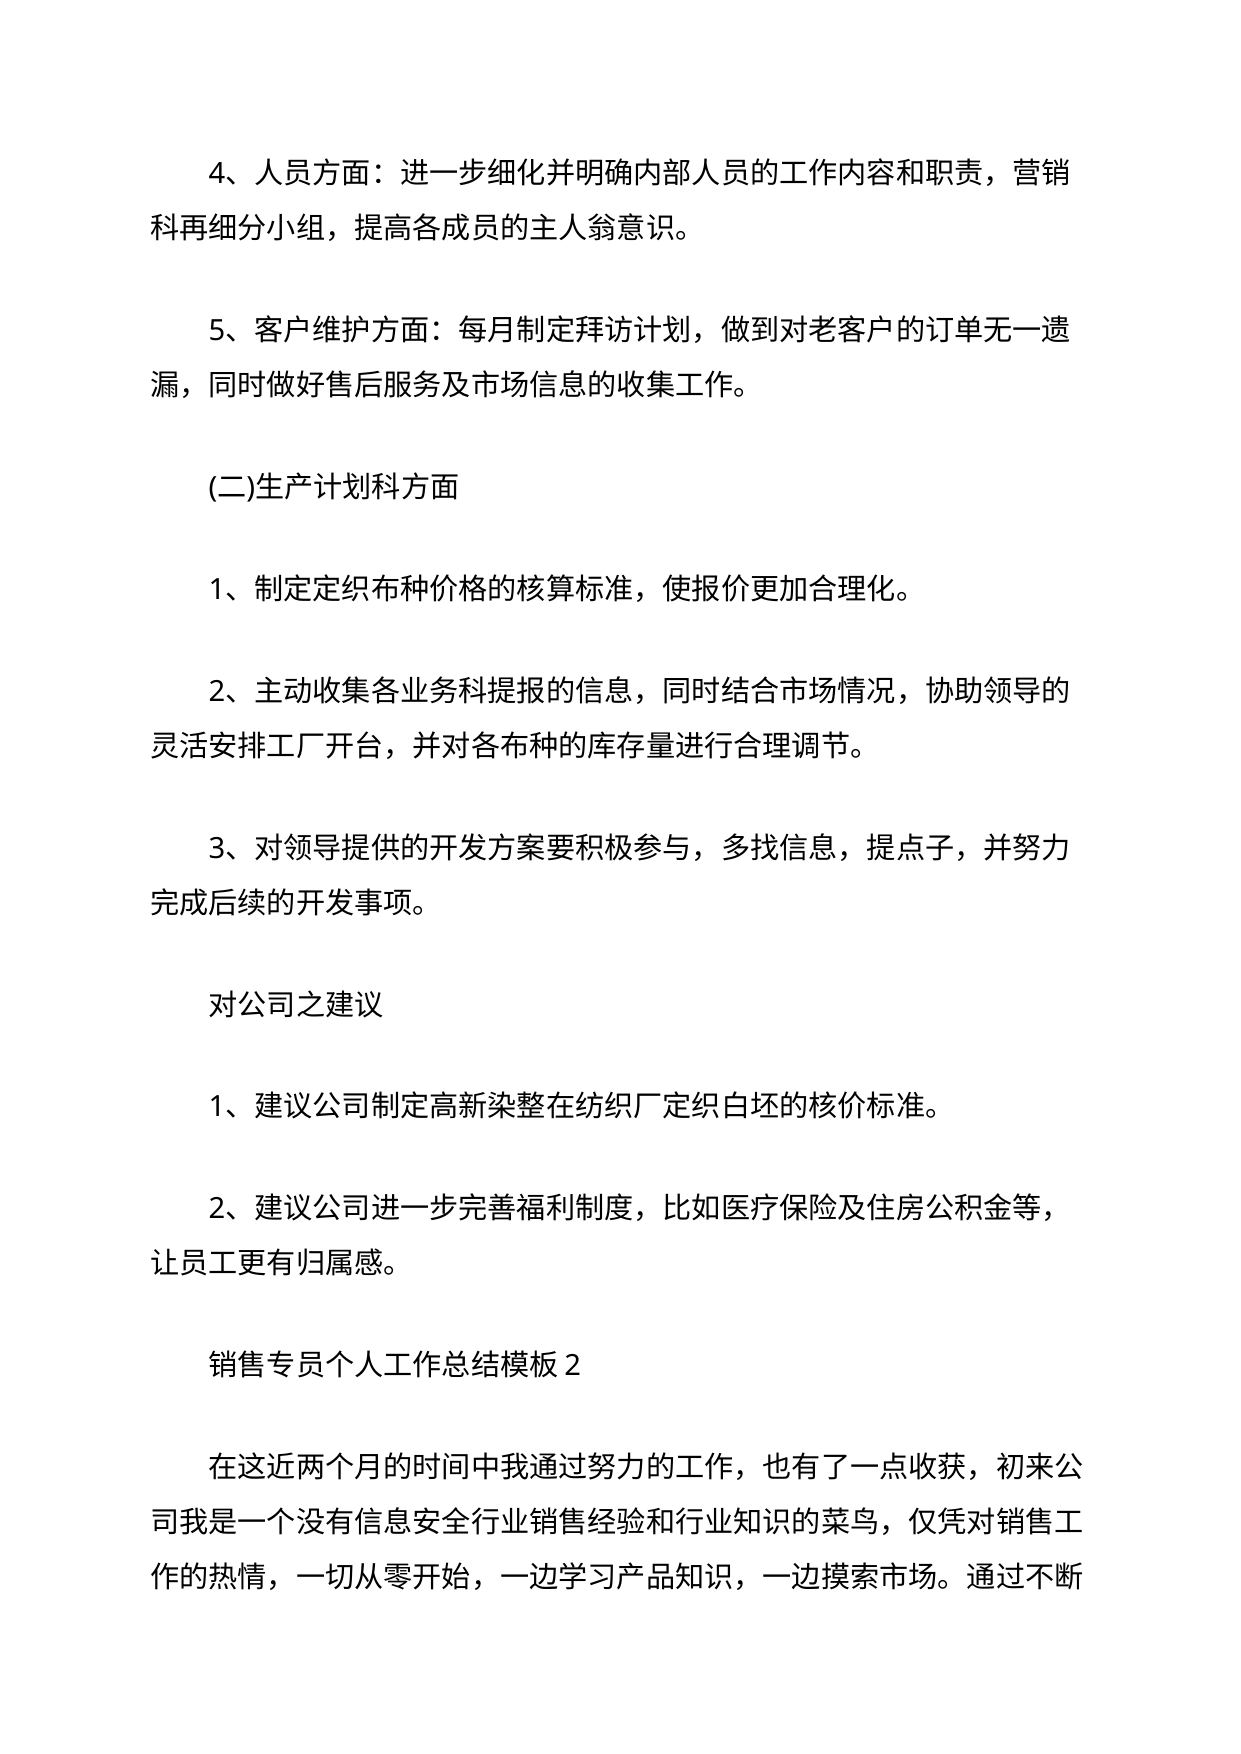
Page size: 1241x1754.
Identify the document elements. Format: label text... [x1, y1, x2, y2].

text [150, 1443, 1090, 1596]
text 3、对领导提供的开发方案要积极参与，多找信息，提点子，并努力完成后续的开发事项。 [150, 824, 1090, 922]
text 1、制定定织布种价格的核算标准，使报价更加合理化。 [150, 566, 1090, 608]
text 2、建议公司进一步完善福利制度，比如医疗保险及住房公积金等，让员工更有归属感。 [150, 1185, 1090, 1282]
text 4、人员方面：进一步细化并明确内部人员的工作内容和职责，营销科再细分小组，提高各成员的主人翁意识。 [150, 150, 1090, 247]
text 1、建议公司制定高新染整在纺织厂定织白坯的核价标准。 [150, 1083, 1090, 1125]
text 销售专员个人工作总结模板2 [150, 1342, 1090, 1384]
text 5、客户维护方面：每月制定拜访计划，做到对老客户的订单无一遗漏，同时做好售后服务及市场信息的收集工作。 [150, 307, 1090, 404]
text 对公司之建议 [150, 981, 1090, 1023]
text 2、主动收集各业务科提报的信息，同时结合市场情况，协助领导的灵活安排工厂开台，并对各布种的库存量进行合理调节。 [150, 667, 1090, 765]
text (二)生产计划科方面 [150, 463, 1090, 506]
